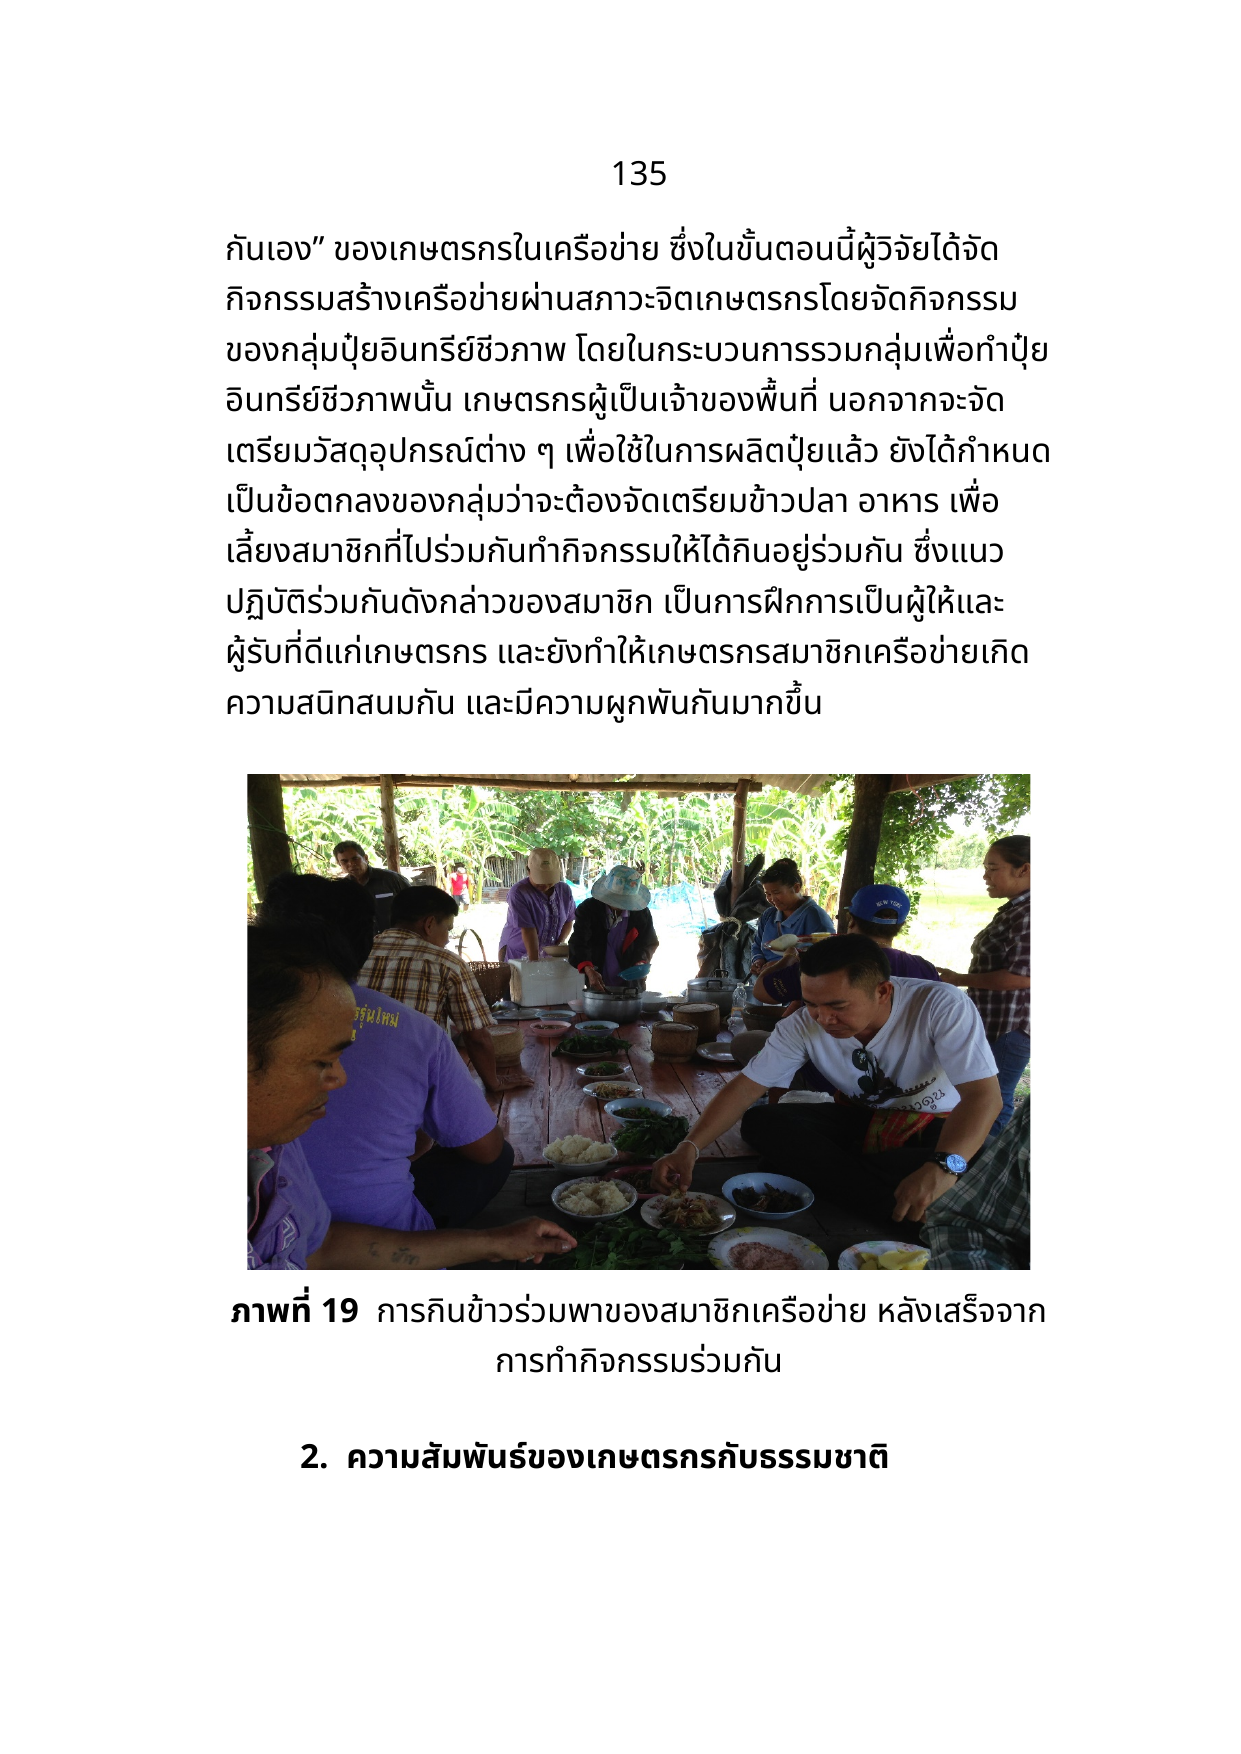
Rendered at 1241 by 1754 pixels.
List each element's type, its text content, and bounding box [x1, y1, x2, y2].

text 2. ความสัมพันธ์ของเกษตรกรกับธรรมชาติ [225, 1433, 1053, 1483]
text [225, 225, 1053, 729]
text ภาพที่ 19 การกินข้าวร่วมพาของสมาชิกเครือข่าย หลังเสร็จจากการทำกิจกรรมร่วมกัน [225, 1286, 1053, 1387]
picture [247, 774, 1031, 1270]
